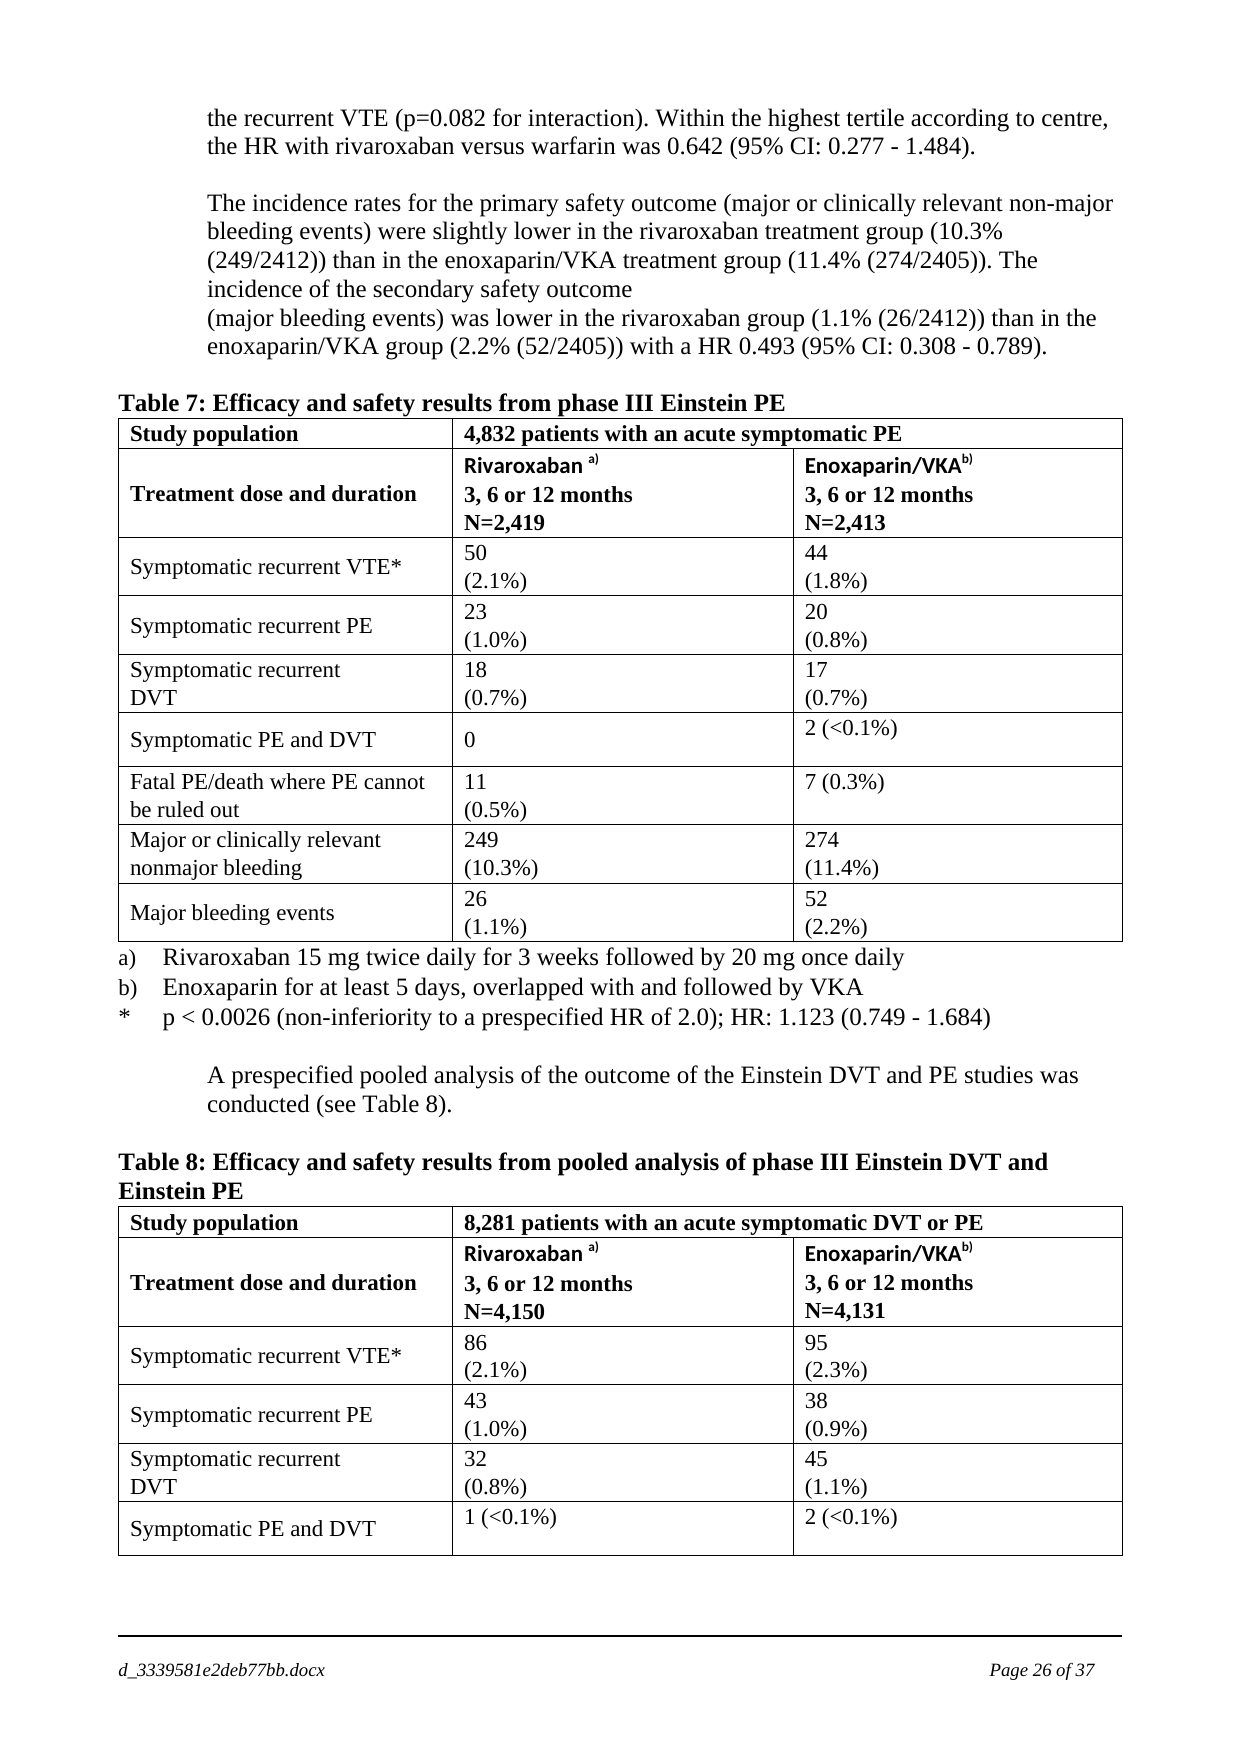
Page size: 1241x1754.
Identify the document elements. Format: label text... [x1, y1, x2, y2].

text A prespecified pooled analysis of the outcome of the Einstein DVT and PE studies was conducted (see Table 8). [207, 1060, 1122, 1117]
table_cell Enoxaparin/VKAb) 3, 6 or 12 months N=4,131 [794, 1238, 1122, 1326]
table_cell Symptomatic recurrent PE [119, 1385, 452, 1443]
table_cell 1 (<0.1%) [453, 1502, 793, 1554]
table_cell Symptomatic recurrent PE [119, 596, 452, 654]
table_cell Treatment dose and duration [119, 449, 452, 537]
table_cell 249 (10.3%) [453, 825, 793, 882]
text (major bleeding events) was lower in the rivaroxaban group (1.1% (26/2412)) than in the enoxaparin/VKA group (2.2% (52/2405)) with a HR 0.493 (95% CI: 0.308 - 0.789). [207, 303, 1122, 360]
table_cell Major or clinically relevant nonmajor bleeding [119, 825, 452, 882]
table_cell 52 (2.2%) [794, 884, 1122, 941]
table_header 4,832 patients with an acute symptomatic PE [453, 419, 1122, 448]
table_cell 43 (1.0%) [453, 1385, 793, 1443]
table_cell Symptomatic recurrent VTE* [119, 538, 452, 595]
list Enoxaparin for at least 5 days, overlapped with and followed by VKA [118, 972, 1122, 1001]
table_cell Symptomatic recurrent DVT [119, 655, 452, 712]
table_cell Enoxaparin/VKAb) 3, 6 or 12 months N=2,413 [794, 449, 1122, 537]
table_cell 26 (1.1%) [453, 884, 793, 941]
table_cell 20 (0.8%) [794, 596, 1122, 654]
table_cell 86 (2.1%) [453, 1327, 793, 1384]
text Table 7: Efficacy and safety results from phase III Einstein PE [118, 388, 1122, 417]
table_cell 38 (0.9%) [794, 1385, 1122, 1443]
table_cell 0 [453, 713, 793, 766]
table_cell 274 (11.4%) [794, 825, 1122, 882]
table_cell Rivaroxaban a) 3, 6 or 12 months N=2,419 [453, 449, 793, 537]
text The incidence rates for the primary safety outcome (major or clinically relevant non-major bleeding events) were slightly lower in the rivaroxaban treatment group (10.3% (249/2412)) than in the enoxaparin/VKA treatment group (11.4% (274/2405)). The incidence of the secondary safety outcome [207, 188, 1122, 303]
text Table 8: Efficacy and safety results from pooled analysis of phase III Einstein DVT and Einstein PE [118, 1147, 1122, 1205]
table_cell 18 (0.7%) [453, 655, 793, 712]
table_cell 7 (0.3%) [794, 767, 1122, 824]
table_cell 50 (2.1%) [453, 538, 793, 595]
text * p < 0.0026 (non-inferiority to a prespecified HR of 2.0); HR: 1.123 (0.749 - 1.684) [118, 1002, 1122, 1031]
list Rivaroxaban 15 mg twice daily for 3 weeks followed by 20 mg once daily [118, 942, 1122, 971]
table_cell Fatal PE/death where PE cannot be ruled out [119, 767, 452, 824]
table_cell Treatment dose and duration [119, 1238, 452, 1326]
table_cell 32 (0.8%) [453, 1444, 793, 1501]
table_cell 2 (<0.1%) [794, 713, 1122, 766]
table_cell Rivaroxaban a) 3, 6 or 12 months N=4,150 [453, 1238, 793, 1326]
table_cell Major bleeding events [119, 884, 452, 941]
table_cell 11 (0.5%) [453, 767, 793, 824]
table_cell 44 (1.8%) [794, 538, 1122, 595]
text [207, 103, 1122, 160]
table_cell Symptomatic recurrent DVT [119, 1444, 452, 1501]
table_header 8,281 patients with an acute symptomatic DVT or PE [453, 1207, 1122, 1237]
table_cell Symptomatic recurrent VTE* [119, 1327, 452, 1384]
table_cell 45 (1.1%) [794, 1444, 1122, 1501]
table_cell 2 (<0.1%) [794, 1502, 1122, 1554]
table_header Study population [119, 419, 452, 448]
table_cell 23 (1.0%) [453, 596, 793, 654]
table_header Study population [119, 1207, 452, 1237]
table_cell 17 (0.7%) [794, 655, 1122, 712]
table_cell 95 (2.3%) [794, 1327, 1122, 1384]
table_cell Symptomatic PE and DVT [119, 713, 452, 766]
table_cell Symptomatic PE and DVT [119, 1502, 452, 1554]
